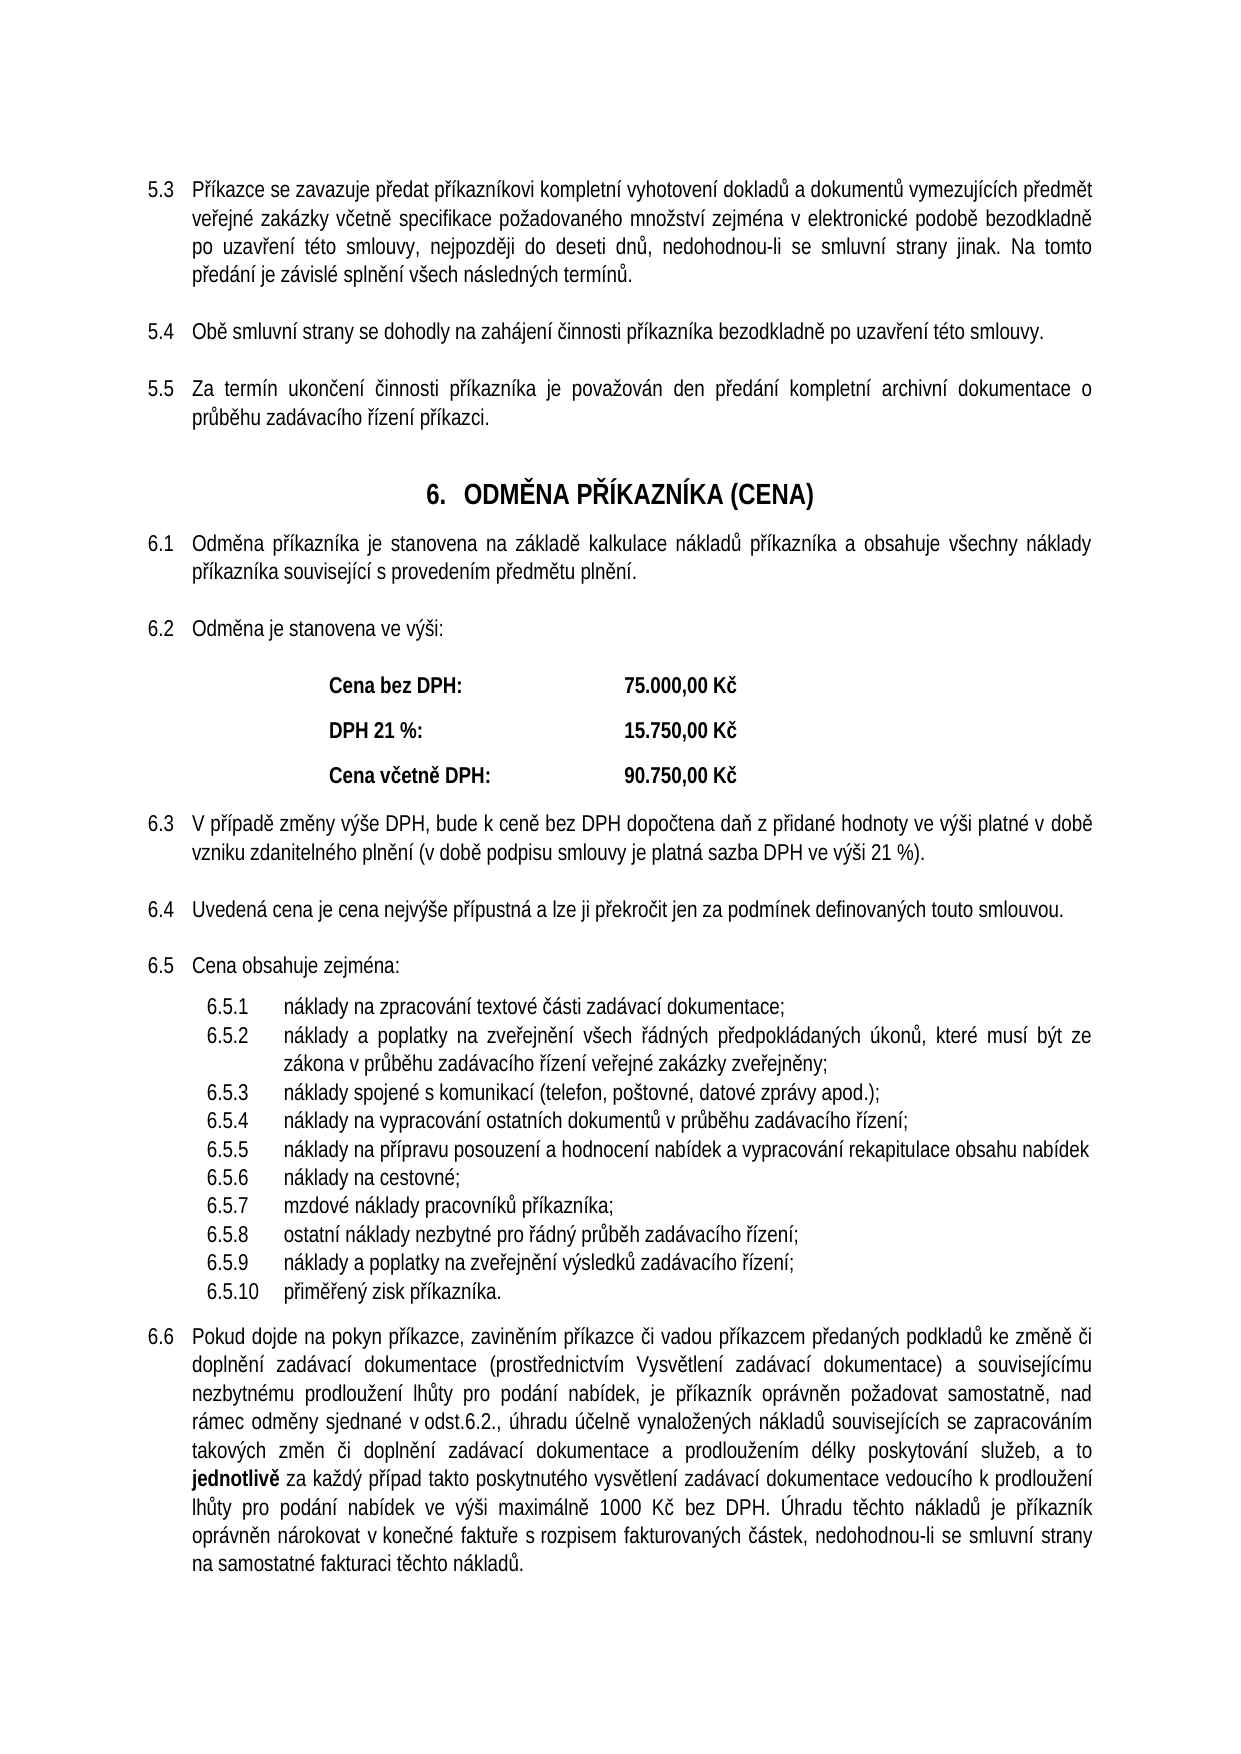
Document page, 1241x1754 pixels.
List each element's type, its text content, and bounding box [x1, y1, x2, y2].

subtitle ostatní náklady nezbytné pro řádný průběh zadávacího řízení; [207, 1221, 1093, 1247]
subtitle náklady na cestovné; [207, 1164, 1093, 1190]
subtitle Příkazce se zavazuje předat příkazníkovi kompletní vyhotovení dokladů a dokumentů vymezujících předmět veřejné zakázky včetně specifikace požadovaného množství zejména v elektronické podobě bezodkladně po uzavření této smlouvy, nejpozději do deseti dnů, nedohodnou-li se smluvní strany jinak. Na tomto předání je závislé splnění všech následných termínů. [148, 176, 1093, 288]
table_header Cena bez DPH: [318, 644, 613, 717]
table_cell 90.750,00 Kč [613, 762, 923, 810]
subtitle přiměřený zisk příkazníka. [207, 1278, 1093, 1304]
subtitle Cena obsahuje zejména: [148, 952, 1093, 979]
subtitle náklady na přípravu posouzení a hodnocení nabídek a vypracování rekapitulace obsahu nabídek [207, 1136, 1093, 1162]
subtitle Odměna příkazníka je stanovena na základě kalkulace nákladů příkazníka a obsahuje všechny náklady příkazníka související s provedením předmětu plnění. [148, 530, 1093, 584]
subtitle V případě změny výše DPH, bude k ceně bez DPH dopočtena daň z přidané hodnoty ve výši platné v době vzniku zdanitelného plnění (v době podpisu smlouvy je platná sazba DPH ve výši 21 %). [148, 810, 1093, 865]
subtitle Obě smluvní strany se dohodly na zahájení činnosti příkazníka bezodkladně po uzavření této smlouvy. [148, 318, 1093, 344]
subtitle náklady a poplatky na zveřejnění všech řádných předpokládaných úkonů, které musí být ze zákona v průběhu zadávacího řízení veřejné zakázky zveřejněny; [207, 1022, 1093, 1077]
table_cell DPH 21 %: [318, 717, 613, 762]
subtitle náklady a poplatky na zveřejnění výsledků zadávacího řízení; [207, 1249, 1093, 1276]
subtitle náklady na zpracování textové části zadávací dokumentace; [207, 993, 1093, 1020]
subtitle náklady na vypracování ostatních dokumentů v průběhu zadávacího řízení; [207, 1107, 1093, 1133]
table_cell 15.750,00 Kč [613, 717, 923, 762]
table_cell Cena včetně DPH: [318, 762, 613, 810]
subtitle mzdové náklady pracovníků příkazníka; [207, 1192, 1093, 1219]
subtitle Odměna je stanovena ve výši: [148, 615, 1093, 641]
subtitle Uvedená cena je cena nejvýše přípustná a lze ji překročit jen za podmínek definovaných touto smlouvou. [148, 896, 1093, 922]
subtitle Za termín ukončení činnosti příkazníka je považován den předání kompletní archivní dokumentace o průběhu zadávacího řízení příkazci. [148, 375, 1093, 430]
subtitle náklady spojené s komunikací (telefon, poštovné, datové zprávy apod.); [207, 1079, 1093, 1105]
table_header 75.000,00 Kč [613, 644, 923, 717]
subtitle ODMĚNA PŘÍKAZNÍKA (CENA) [148, 477, 1093, 511]
subtitle Pokud dojde na pokyn příkazce, zaviněním příkazce či vadou příkazcem předaných podkladů ke změně či doplnění zadávací dokumentace (prostřednictvím Vysvětlení zadávací dokumentace) a souvisejícímu nezbytnému prodloužení lhůty pro podání nabídek, je příkazník oprávněn požadovat samostatně, nad rámec odměny sjednané v odst.6.2., úhradu účelně vynaložených nákladů souvisejících se zapracováním takových změn či doplnění zadávací dokumentace a prodloužením délky poskytování služeb, a to jednotlivě za každý případ takto poskytnutého vysvětlení zadávací dokumentace vedoucího k prodloužení lhůty pro podání nabídek ve výši maximálně 1000 Kč bez DPH. Úhradu těchto nákladů je příkazník oprávněn nárokovat v konečné faktuře s rozpisem fakturovaných částek, nedohodnou-li se smluvní strany na samostatné fakturaci těchto nákladů. [148, 1323, 1093, 1577]
